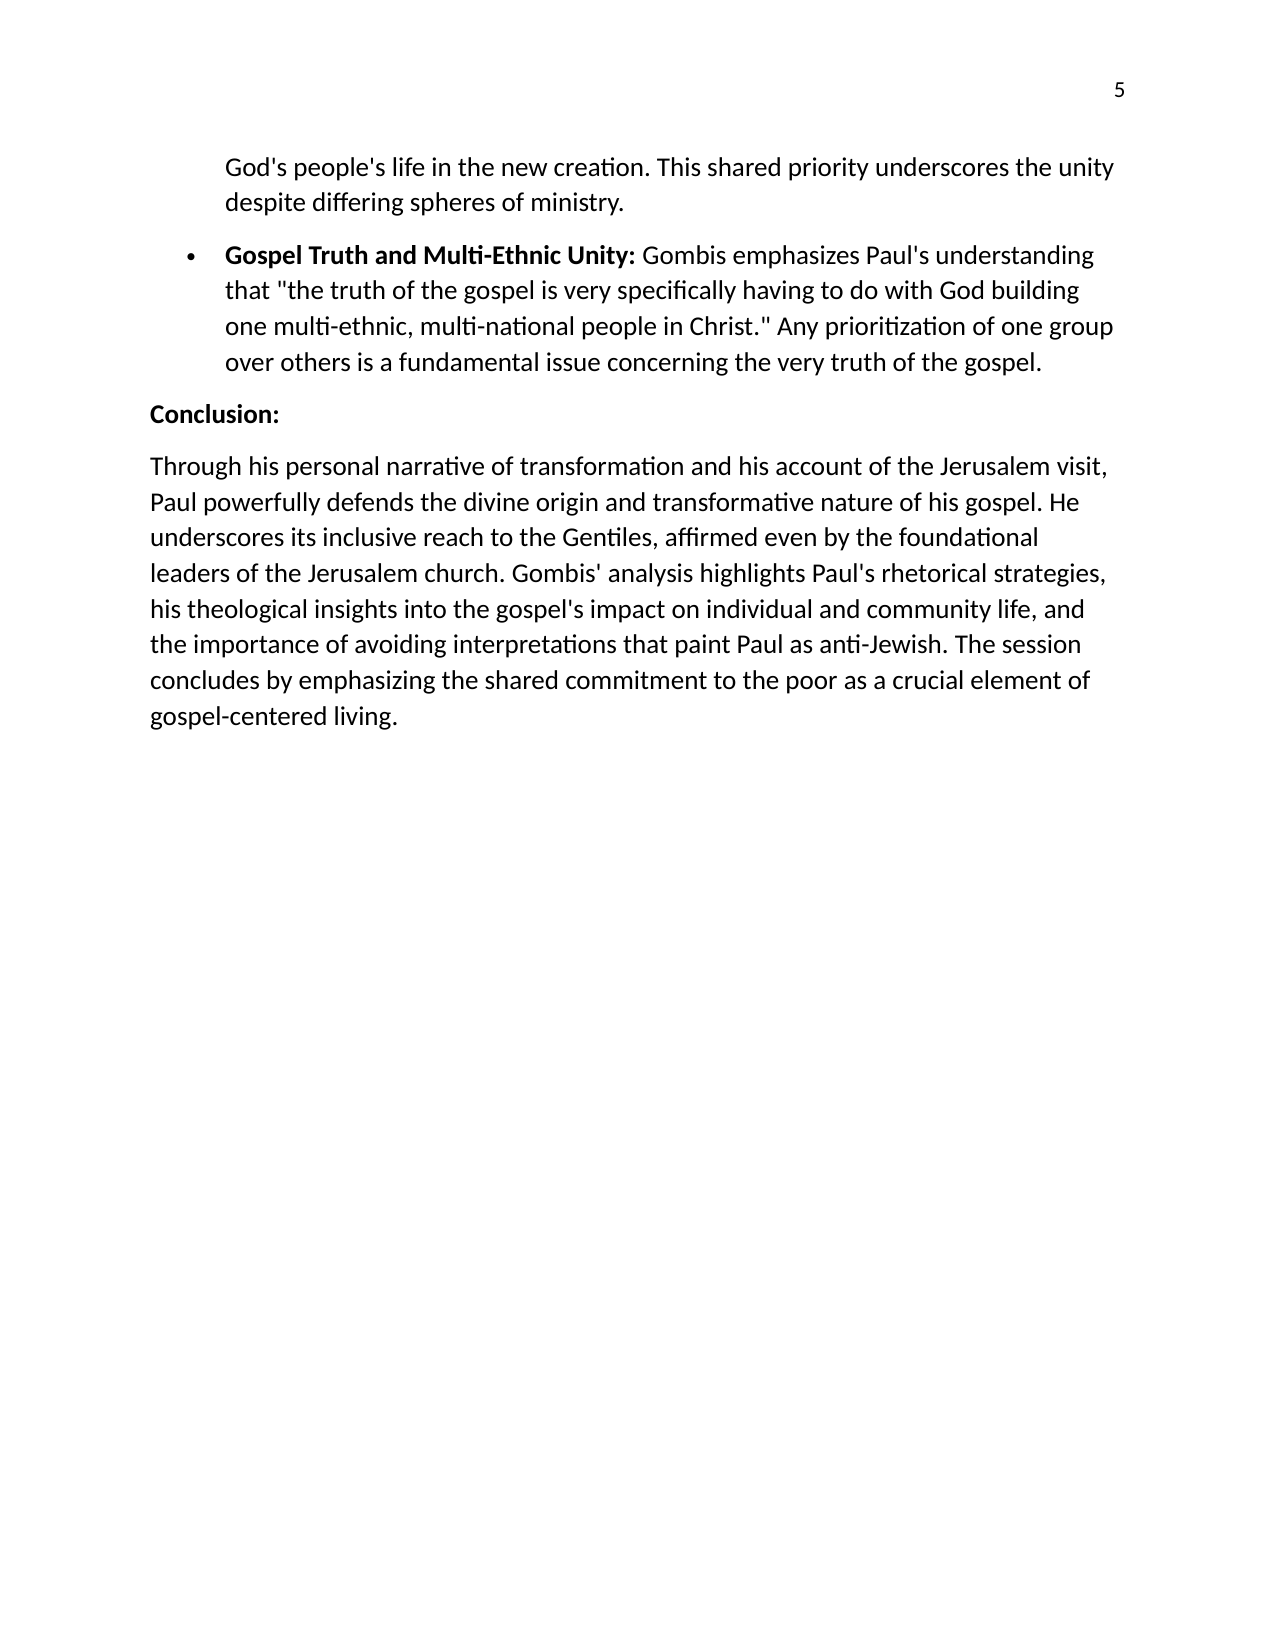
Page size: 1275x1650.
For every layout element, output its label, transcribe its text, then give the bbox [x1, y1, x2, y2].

text Through his personal narrative of transformation and his account of the Jerusalem visit, Paul powerfully defends the divine origin and transformative nature of his gospel. He underscores its inclusive reach to the Gentiles, affirmed even by the foundational leaders of the Jerusalem church. Gombis' analysis highlights Paul's rhetorical strategies, his theological insights into the gospel's impact on individual and community life, and the importance of avoiding interpretations that paint Paul as anti-Jewish. The session concludes by emphasizing the shared commitment to the poor as a crucial element of gospel-centered living. [150, 449, 1125, 732]
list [187, 150, 1125, 219]
text Conclusion: [150, 397, 1125, 430]
list Gospel Truth and Multi-Ethnic Unity: Gombis emphasizes Paul's understanding that "the truth of the gospel is very specifically having to do with God building one multi-ethnic, multi-national people in Christ." Any prioritization of one group over others is a fundamental issue concerning the very truth of the gospel. [187, 238, 1125, 378]
